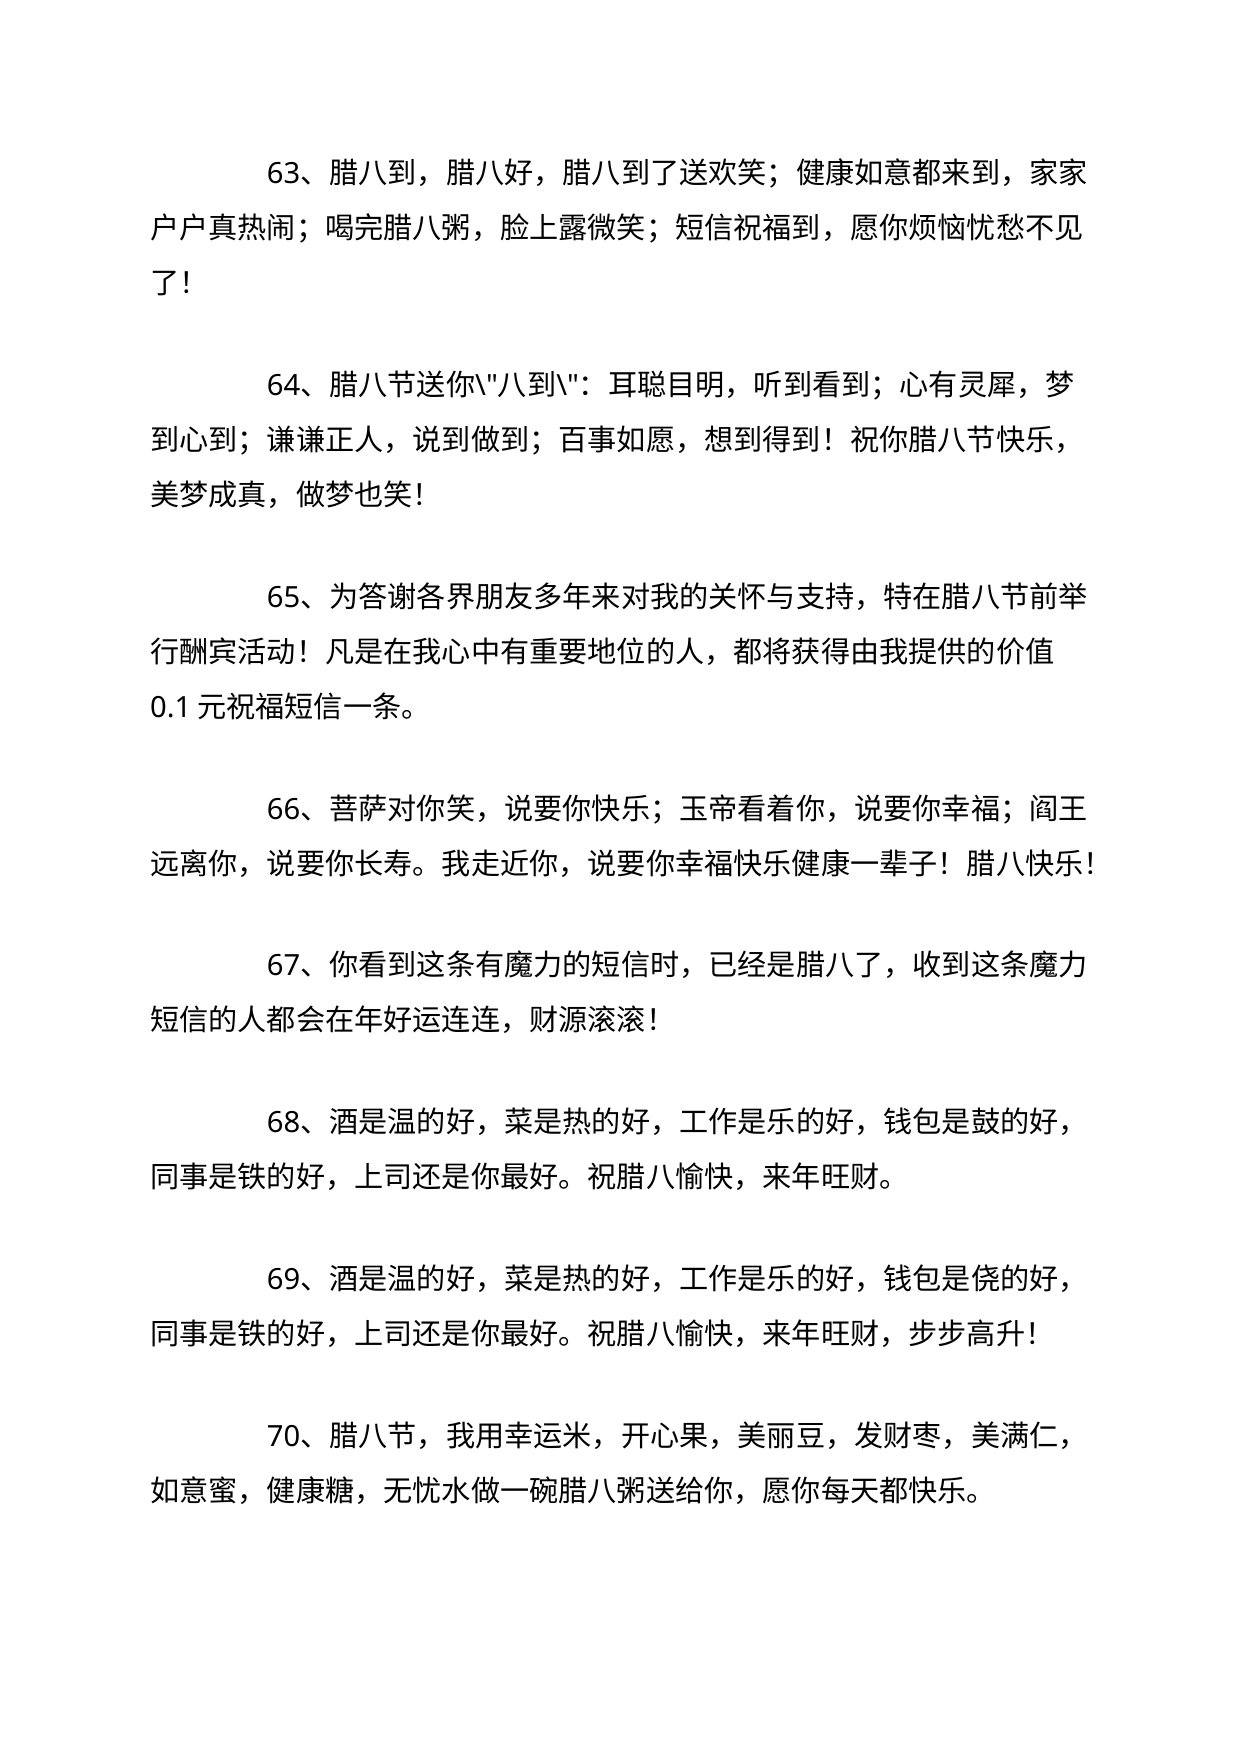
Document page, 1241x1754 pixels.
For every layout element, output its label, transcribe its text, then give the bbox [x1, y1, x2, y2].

text 63、腊八到，腊八好，腊八到了送欢笑；健康如意都来到，家家户户真热闹；喝完腊八粥，脸上露微笑；短信祝福到，愿你烦恼忧愁不见了！ [150, 150, 1090, 302]
text 69、酒是温的好，菜是热的好，工作是乐的好，钱包是侥的好，同事是铁的好，上司还是你最好。祝腊八愉快，来年旺财，步步高升！ [150, 1256, 1090, 1353]
text 68、酒是温的好，菜是热的好，工作是乐的好，钱包是鼓的好，同事是铁的好，上司还是你最好。祝腊八愉快，来年旺财。 [150, 1099, 1090, 1196]
text 64、腊八节送你\"八到\"：耳聪目明，听到看到；心有灵犀，梦到心到；谦谦正人，说到做到；百事如愿，想到得到！祝你腊八节快乐，美梦成真，做梦也笑！ [150, 362, 1090, 514]
text 70、腊八节，我用幸运米，开心果，美丽豆，发财枣，美满仁，如意蜜，健康糖，无忧水做一碗腊八粥送给你，愿你每天都快乐。 [150, 1412, 1090, 1509]
text 65、为答谢各界朋友多年来对我的关怀与支持，特在腊八节前举行酬宾活动！凡是在我心中有重要地位的人，都将获得由我提供的价值0.1元祝福短信一条。 [150, 573, 1090, 726]
text 67、你看到这条有魔力的短信时，已经是腊八了，收到这条魔力短信的人都会在年好运连连，财源滚滚！ [150, 942, 1090, 1039]
text 66、菩萨对你笑，说要你快乐；玉帝看着你，说要你幸福；阎王远离你，说要你长寿。我走近你，说要你幸福快乐健康一辈子！腊八快乐！ [150, 785, 1090, 882]
